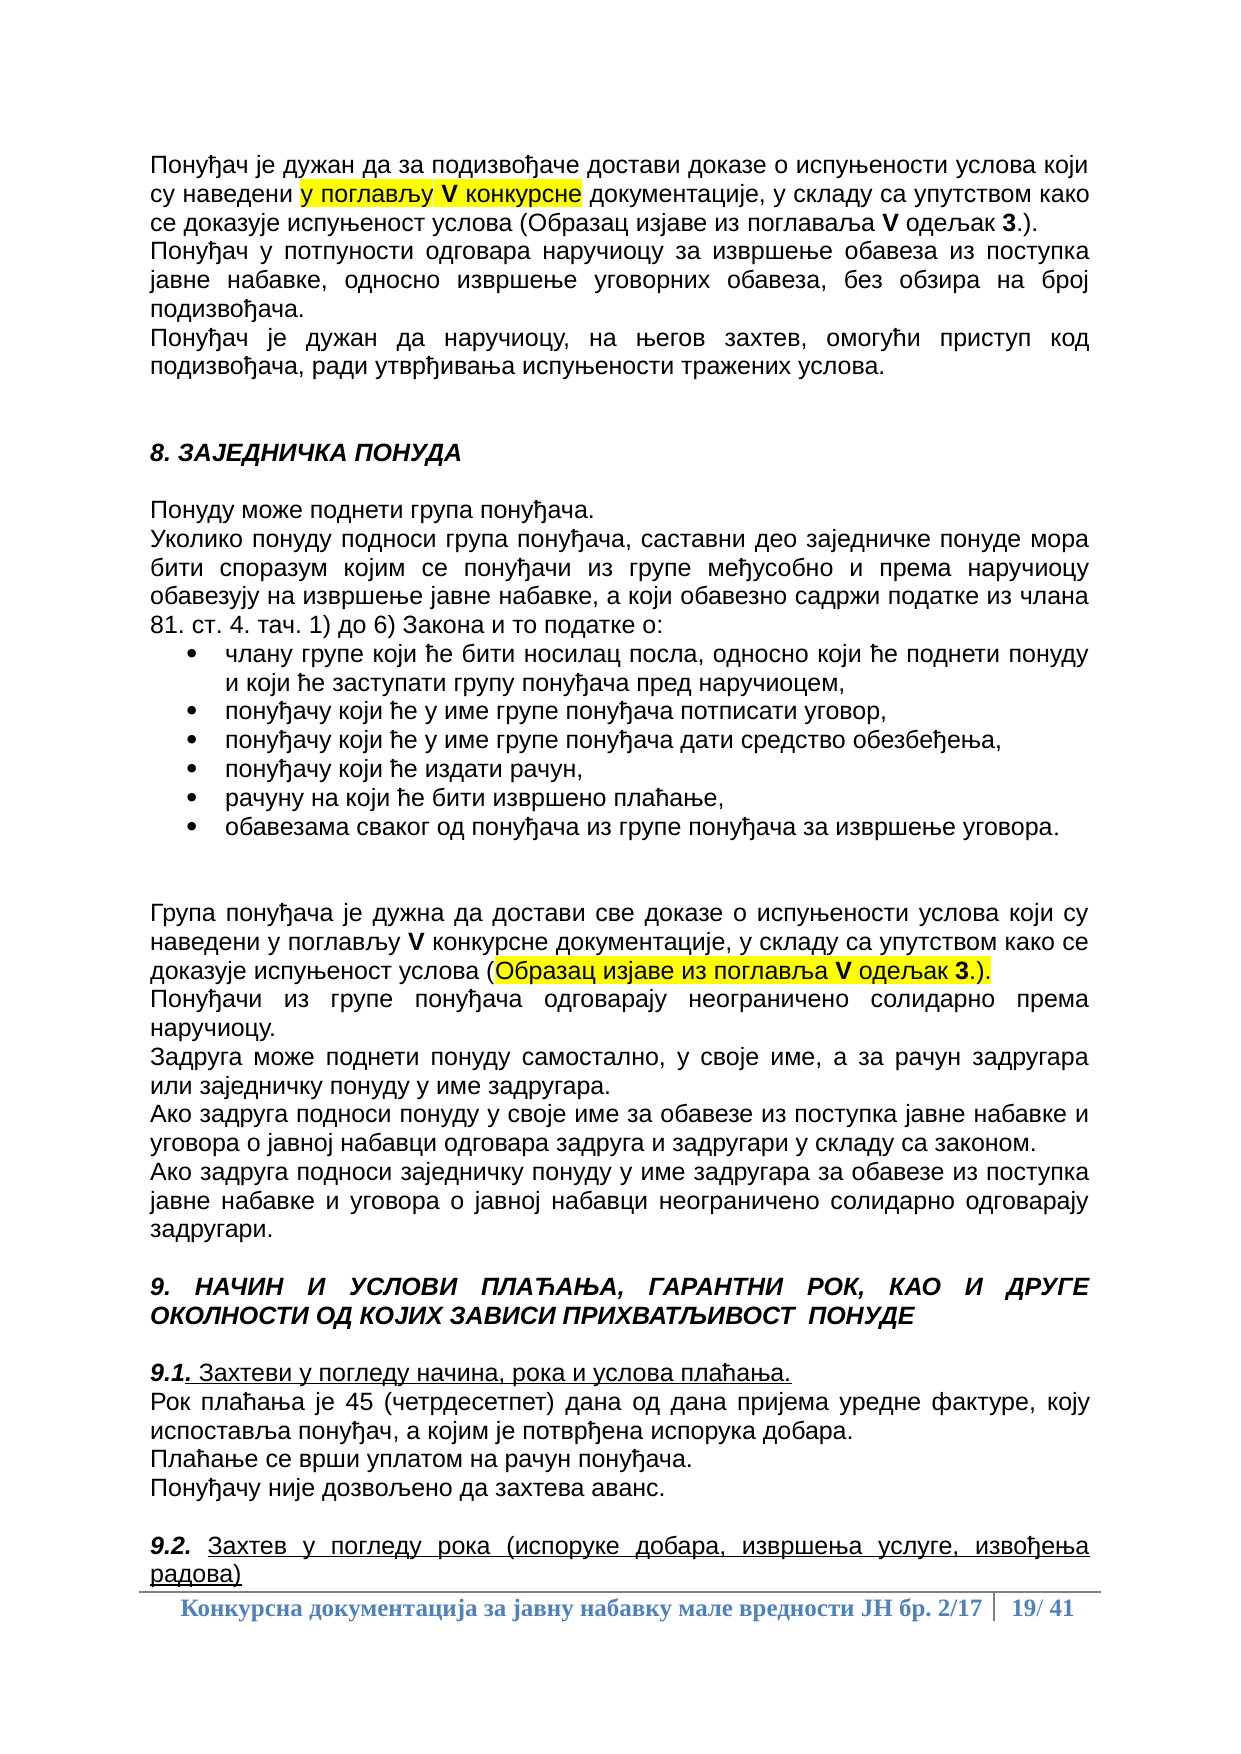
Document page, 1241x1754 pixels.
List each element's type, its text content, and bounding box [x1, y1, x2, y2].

text 9.2. Захтев у погледу рока (испоруке добара, извршења услуге, извођења радова) [150, 1531, 1090, 1588]
text Понуђачи из групе понуђача одговарају неограничено солидарно према наручиоцу. [150, 984, 1090, 1042]
text Понуду може поднети група понуђача. [150, 495, 1090, 524]
text Ако задруга подноси понуду у своје име за обавезе из поступка јавне набавке и уговора о јавној набавци одговара задруга и задругари у складу са законом. [150, 1099, 1090, 1157]
list понуђачу који ће у име групе понуђача потписати уговор, [187, 696, 1090, 725]
text Понуђач у потпуности одговара наручиоцу за извршење обавеза из поступка јавне набавке, односно извршење уговорних обавеза, без обзира на број подизвођача. [150, 236, 1090, 322]
text Уколико понуду подноси група понуђача, саставни део заједничке понуде мора бити споразум којим се понуђачи из групе међусобно и према наручиоцу обавезују на извршење јавне набавке, а који обавезно садржи податке из члана 81. ст. 4. тач. 1) до 6) Закона и то податке о: [150, 524, 1090, 639]
list обавезама сваког од понуђача из групе понуђача за извршење уговора. [187, 812, 1090, 841]
text Задруга може поднети понуду самостално, у своје име, а за рачун задругара или заједничку понуду у име задругара. [150, 1042, 1090, 1099]
list понуђачу који ће издати рачун, [187, 754, 1090, 783]
text Понуђачу није дозвољено да захтева аванс. [150, 1473, 1090, 1502]
text 9. НАЧИН И УСЛОВИ ПЛАЋАЊА, ГАРАНТНИ РОК, КАО И ДРУГЕ ОКОЛНОСТИ ОД КОЈИХ ЗАВИСИ ПРИХВАТЉИВОСТ ПОНУДЕ [150, 1272, 1090, 1329]
text Рок плаћања је 45 (четрдесетпет) дана од дана пријема уредне фактуре, коју испоставља понуђач, а којим је потврђена испорука добара. [150, 1387, 1090, 1444]
list члану групе који ће бити носилац посла, односно који ће поднети понуду и који ће заступати групу понуђача пред наручиоцем, [187, 639, 1090, 696]
text Група понуђача је дужна да достави све доказе о испуњености услова који су наведени у поглављу V конкурсне документације, у складу са упутством како се доказује испуњеност услова (Образац изјаве из поглавља V одељак 3.). [150, 898, 1090, 984]
text Понуђач је дужан да за подизвођаче достави доказе о испуњености услова који су наведени у поглављу V конкурсне документације, у складу са упутством како се доказује испуњеност услова (Образац изјаве из поглаваља V одељак 3.). [150, 150, 1090, 236]
text Ако задруга подноси заједничку понуду у име задругара за обавезе из поступка јавне набавке и уговора о јавној набавци неограничено солидарно одговарају задругари. [150, 1157, 1090, 1243]
text Плаћање се врши уплатом на рачун понуђача. [150, 1444, 1090, 1473]
text Понуђач је дужан да наручиоцу, на његов захтев, омогући приступ код подизвођача, ради утврђивања испуњености тражених услова. [150, 322, 1090, 380]
text 9.1. Захтеви у погледу начина, рока и услова плаћања. [150, 1358, 1090, 1387]
list рачуну на који ће бити извршено плаћање, [187, 783, 1090, 812]
list понуђачу који ће у име групе понуђача дати средство обезбеђења, [187, 725, 1090, 754]
text 8. ЗАЈЕДНИЧКА ПОНУДА [150, 437, 1090, 466]
